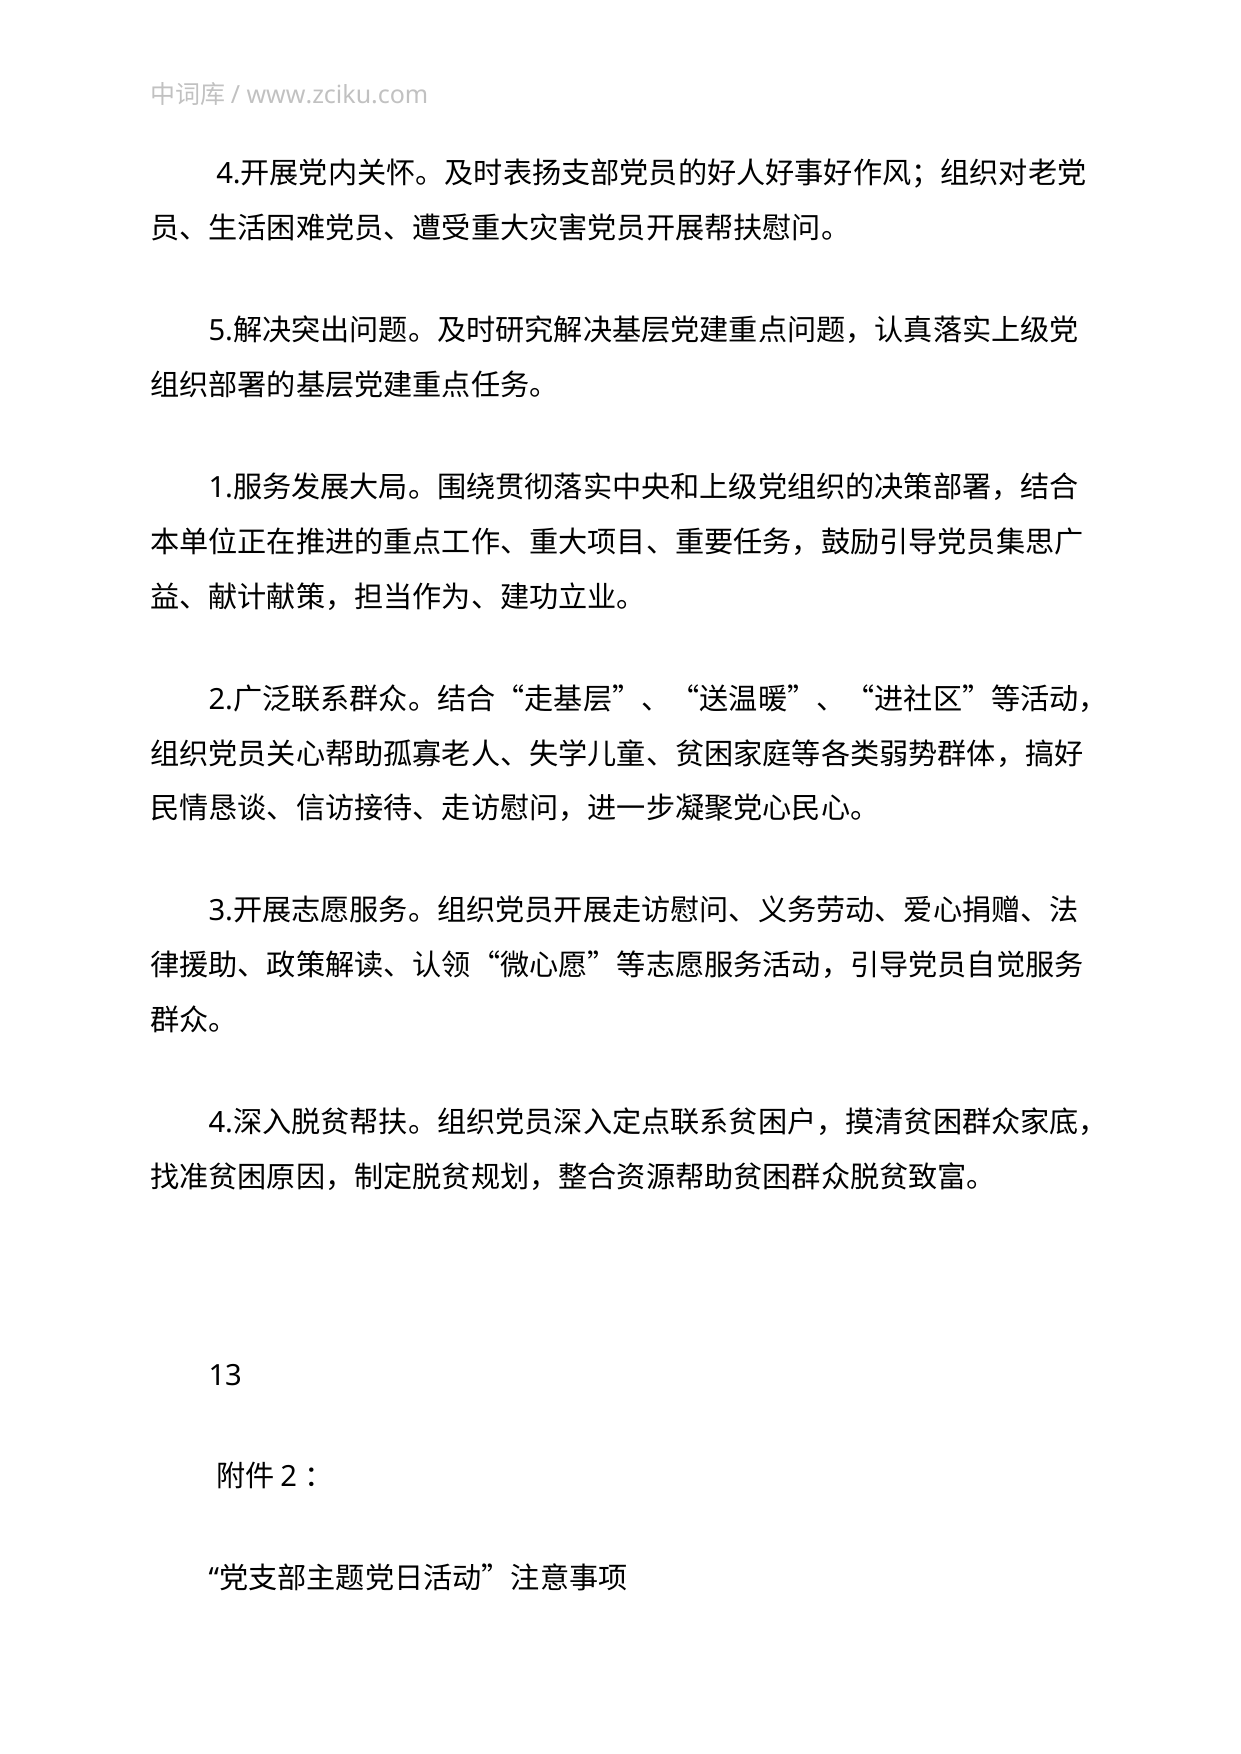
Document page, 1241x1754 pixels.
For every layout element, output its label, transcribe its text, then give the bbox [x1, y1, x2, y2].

text “党支部主题党日活动”注意事项 [150, 1554, 1090, 1597]
text 3.开展志愿服务。组织党员开展走访慰问、义务劳动、爱心捐赠、法律援助、政策解读、认领“微心愿”等志愿服务活动，引导党员自觉服务群众。 [150, 887, 1090, 1039]
text 13 [150, 1354, 1090, 1393]
text 4.深入脱贫帮扶。组织党员深入定点联系贫困户，摸清贫困群众家底，找准贫困原因，制定脱贫规划，整合资源帮助贫困群众脱贫致富。 [150, 1098, 1090, 1196]
text 5.解决突出问题。及时研究解决基层党建重点问题，认真落实上级党组织部署的基层党建重点任务。 [150, 307, 1090, 404]
text 1.服务发展大局。围绕贯彻落实中央和上级党组织的决策部署，结合本单位正在推进的重点工作、重大项目、重要任务，鼓励引导党员集思广益、献计献策，担当作为、建功立业。 [150, 463, 1090, 616]
text 2.广泛联系群众。结合“走基层”、“送温暖”、“进社区”等活动，组织党员关心帮助孤寡老人、失学儿童、贫困家庭等各类弱势群体，搞好民情恳谈、信访接待、走访慰问，进一步凝聚党心民心。 [150, 675, 1090, 827]
text 附件2 ： [150, 1452, 1090, 1494]
text 4.开展党内关怀。及时表扬支部党员的好人好事好作风；组织对老党员、生活困难党员、遭受重大灾害党员开展帮扶慰问。 [150, 150, 1090, 247]
